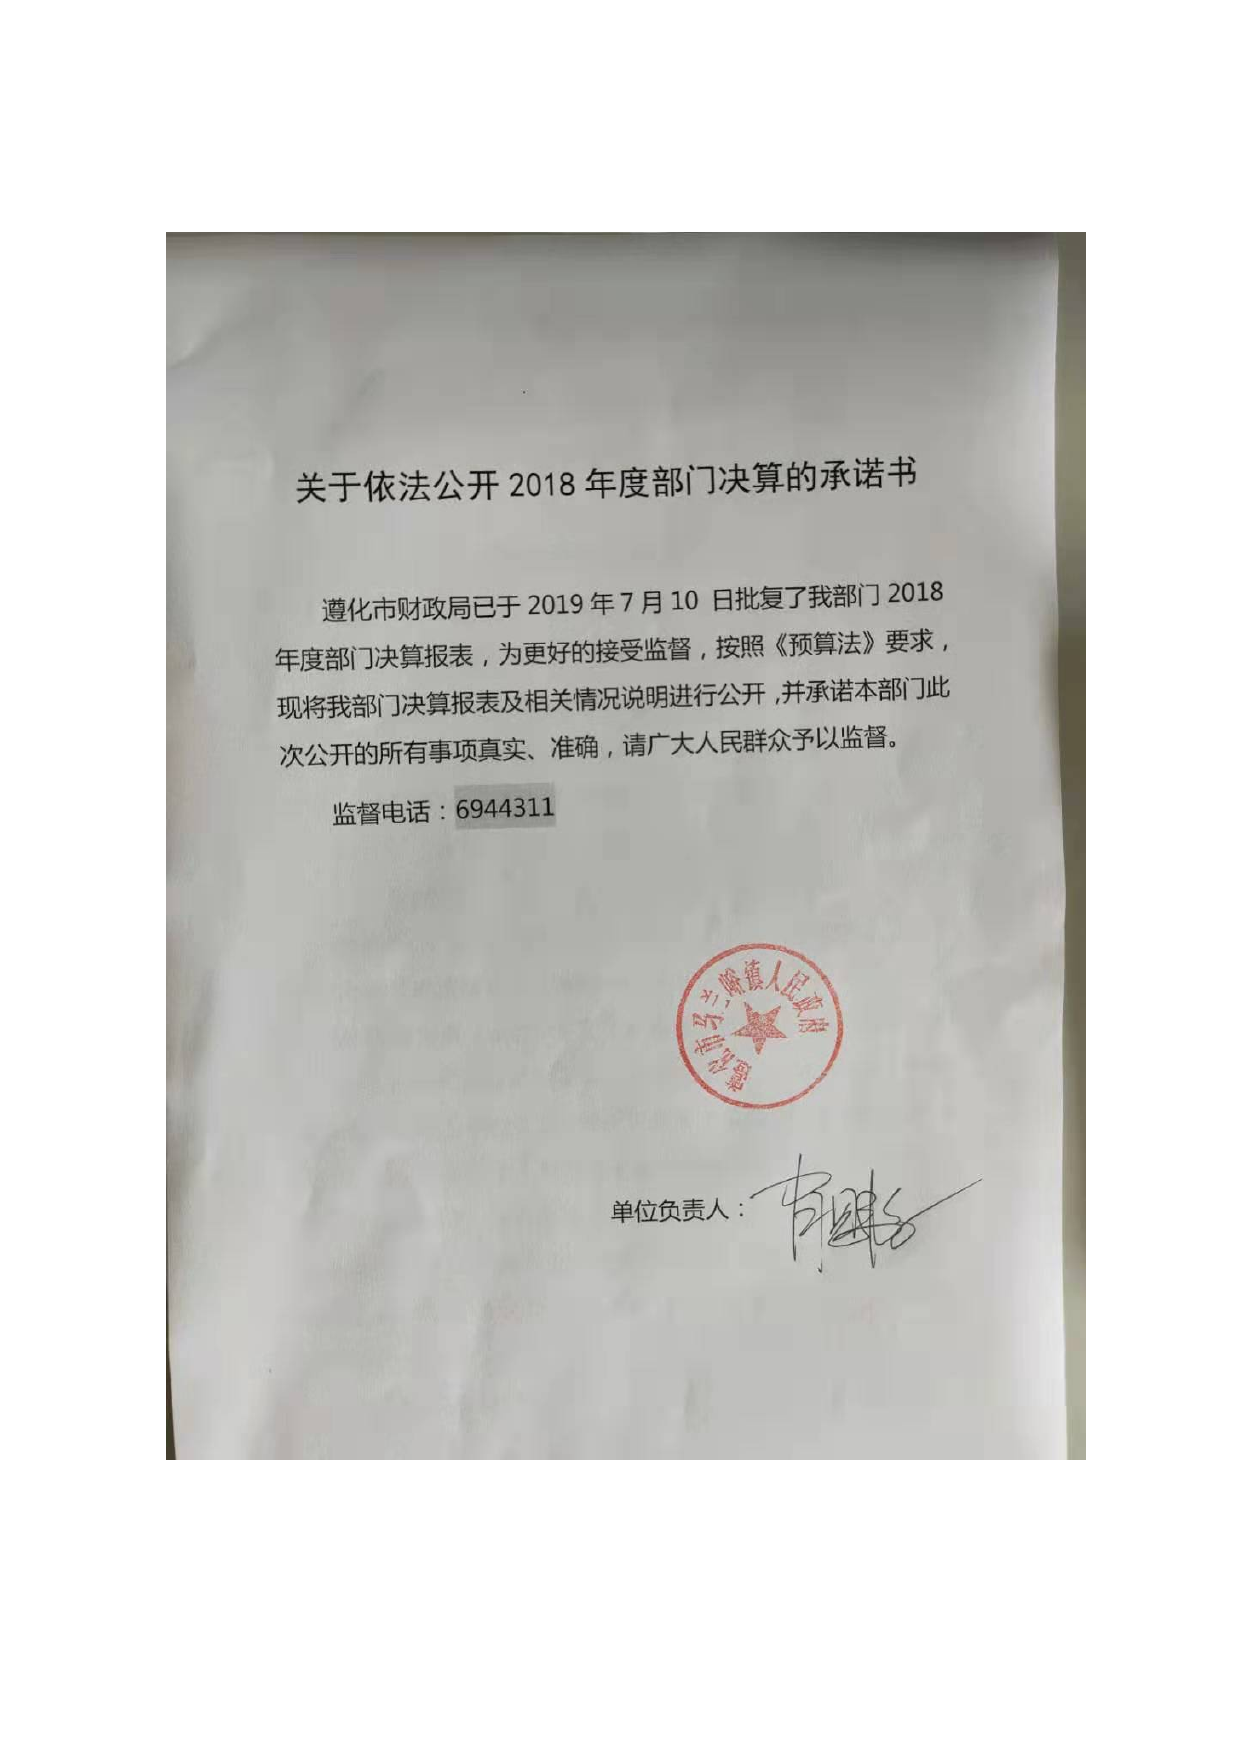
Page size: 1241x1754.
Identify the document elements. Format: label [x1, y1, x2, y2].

picture [166, 232, 1086, 1460]
